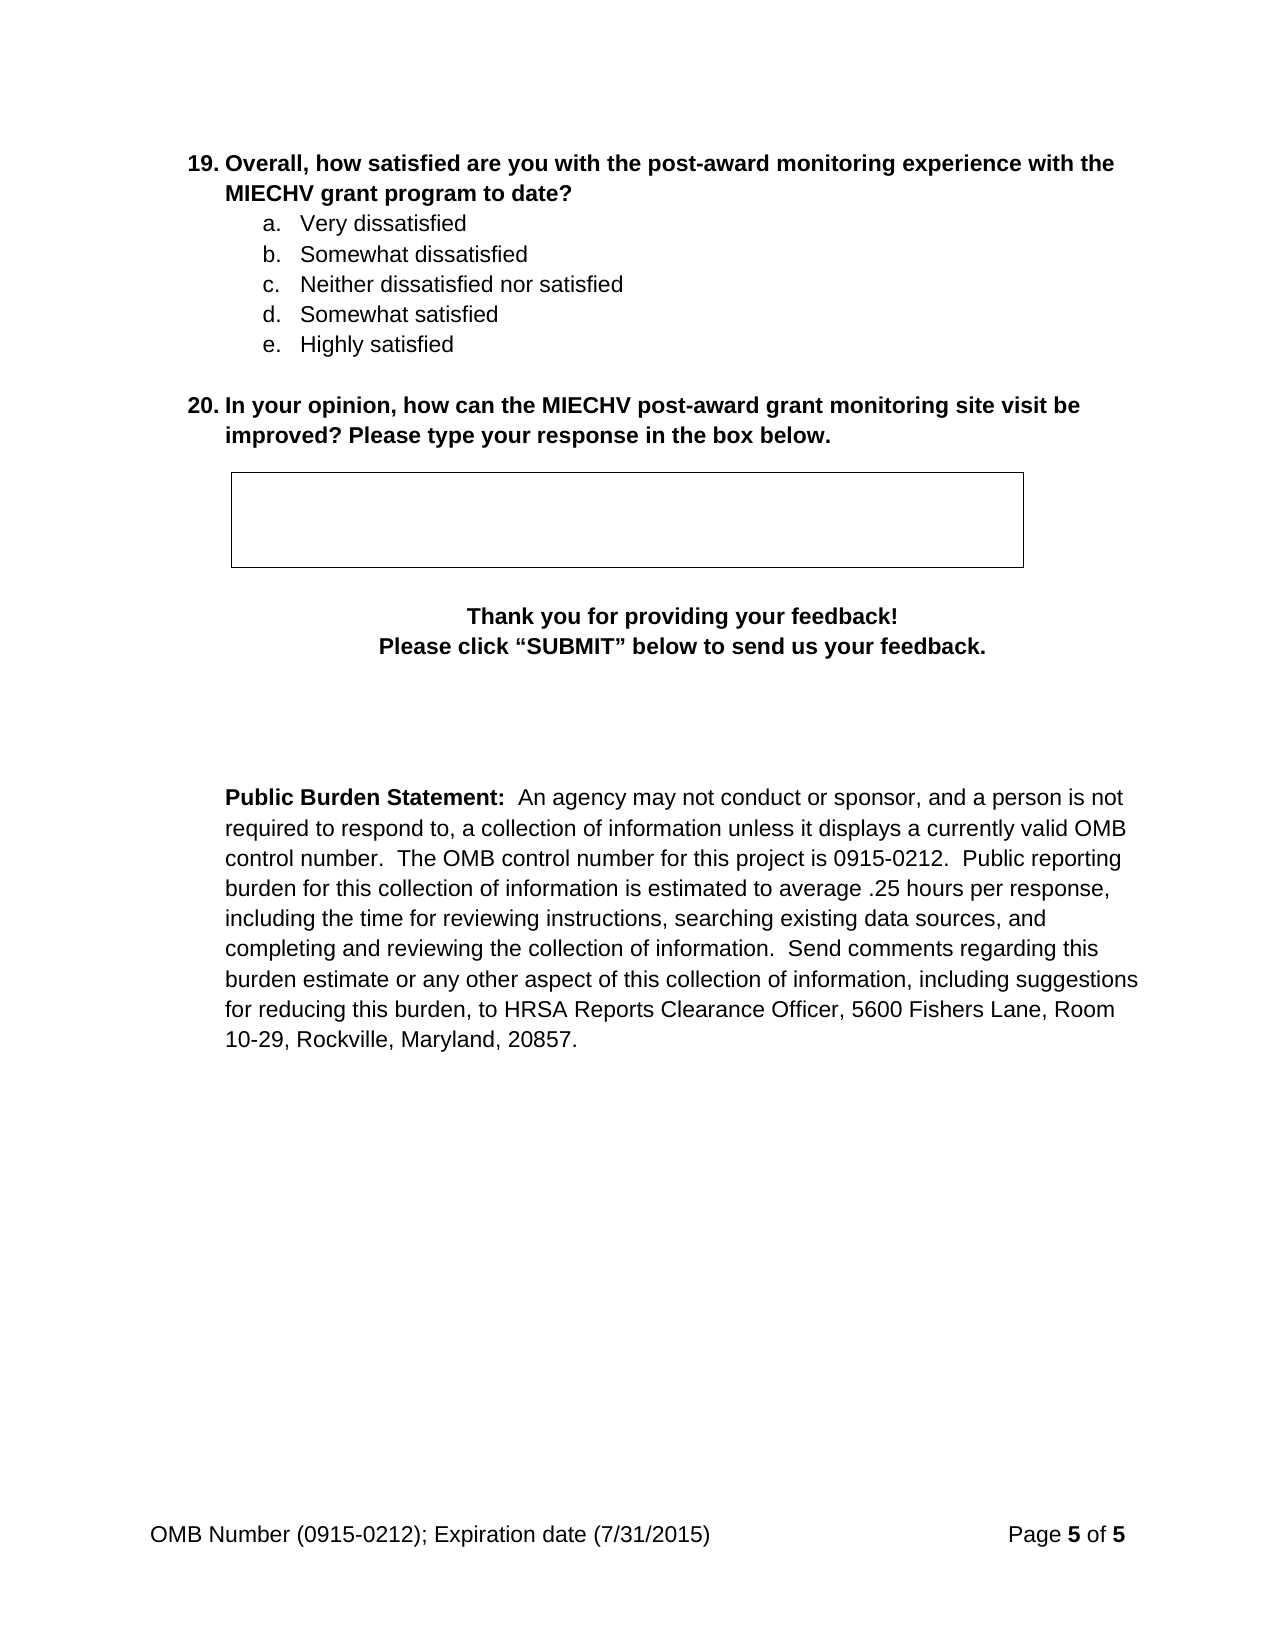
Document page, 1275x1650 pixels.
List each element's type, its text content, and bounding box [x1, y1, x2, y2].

list Neither dissatisfied nor satisfied [262, 271, 1140, 297]
list Overall, how satisfied are you with the post-award monitoring experience with the MIECHV grant program to date? [187, 150, 1140, 207]
list In your opinion, how can the MIECHV post-award grant monitoring site visit be improved? Please type your response in the box below. [187, 392, 1140, 448]
list Somewhat dissatisfied [262, 241, 1140, 267]
list Thank you for providing your feedback! [225, 603, 1140, 629]
list Very dissatisfied [262, 210, 1140, 237]
list Please click “SUBMIT” below to send us your feedback. [225, 633, 1140, 660]
list Public Burden Statement: An agency may not conduct or sponsor, and a person is not required to respond to, a collection of information unless it displays a currently valid OMB control number. The OMB control number for this project is 0915-0212. Public reporting burden for this collection of information is estimated to average .25 hours per response, including the time for reviewing instructions, searching existing data sources, and completing and reviewing the collection of information. Send comments regarding this burden estimate or any other aspect of this collection of information, including suggestions for reducing this burden, to HRSA Reports Clearance Officer, 5600 Fishers Lane, Room 10-29, Rockville, Maryland, 20857. [225, 784, 1140, 1052]
list Somewhat satisfied [262, 301, 1140, 327]
list Highly satisfied [262, 331, 1140, 358]
